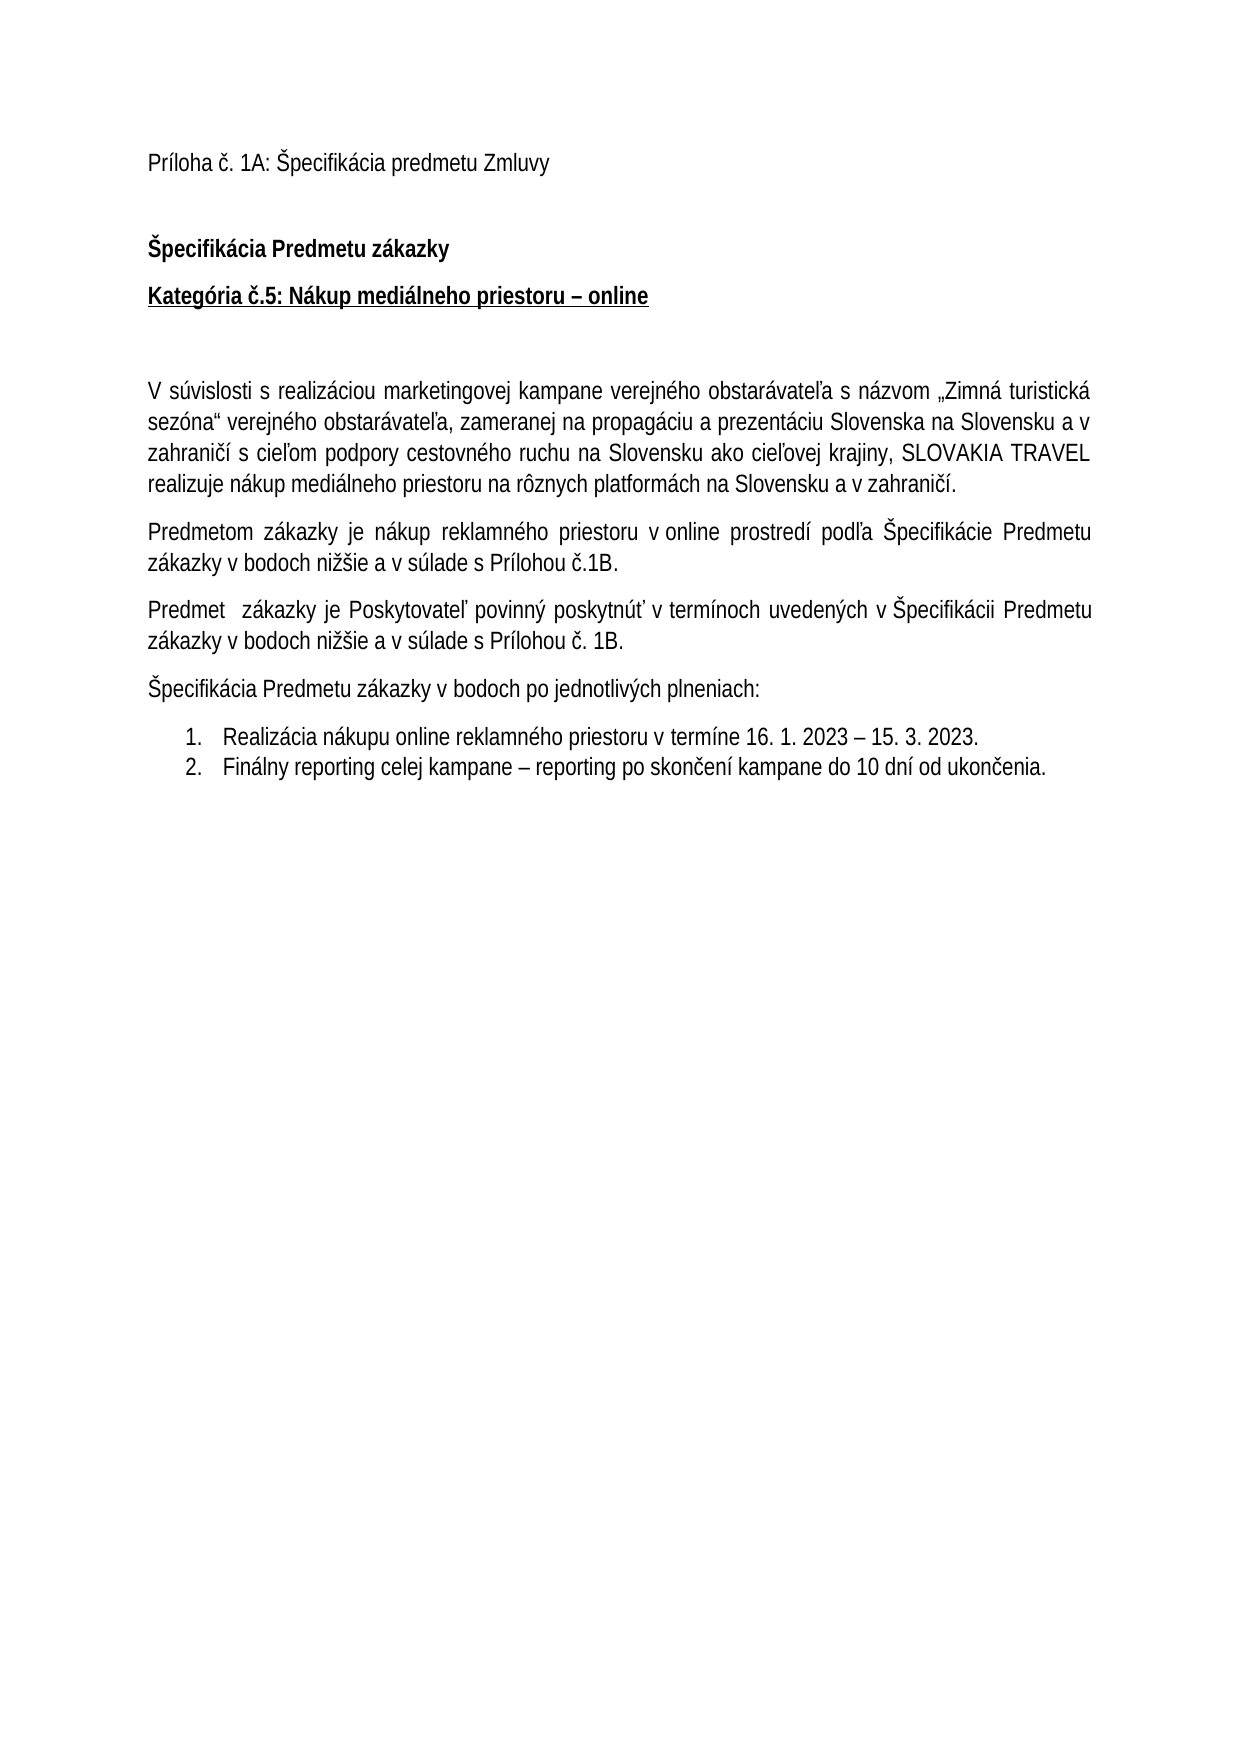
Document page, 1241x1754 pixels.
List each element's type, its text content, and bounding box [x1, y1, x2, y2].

text Predmet zákazky je Poskytovateľ povinný poskytnúť v termínoch uvedených v Špecifikácii Predmetu zákazky v bodoch nižšie a v súlade s Prílohou č. 1B. [148, 595, 1093, 655]
text Predmetom zákazky je nákup reklamného priestoru v online prostredí podľa Špecifikácie Predmetu zákazky v bodoch nižšie a v súlade s Prílohou č.1B. [148, 517, 1093, 576]
list Realizácia nákupu online reklamného priestoru v termíne 16. 1. 2023 – 15. 3. 2023. [185, 721, 1093, 750]
text Špecifikácia Predmetu zákazky [148, 233, 1093, 262]
text Kategória č.5: Nákup mediálneho priestoru – online [148, 281, 1093, 310]
text V súvislosti s realizáciou marketingovej kampane verejného obstarávateľa s názvom „Zimná turistická sezóna“ verejného obstarávateľa, zameranej na propagáciu a prezentáciu Slovenska na Slovensku a v zahraničí s cieľom podpory cestovného ruchu na Slovensku ako cieľovej krajiny, SLOVAKIA TRAVEL realizuje nákup mediálneho priestoru na rôznych platformách na Slovensku a v zahraničí. [148, 376, 1093, 498]
text Príloha č. 1A: Špecifikácia predmetu Zmluvy [148, 148, 1093, 176]
list Finálny reporting celej kampane – reporting po skončení kampane do 10 dní od ukončenia. [185, 752, 1093, 781]
text Špecifikácia Predmetu zákazky v bodoch po jednotlivých plneniach: [148, 674, 1093, 702]
